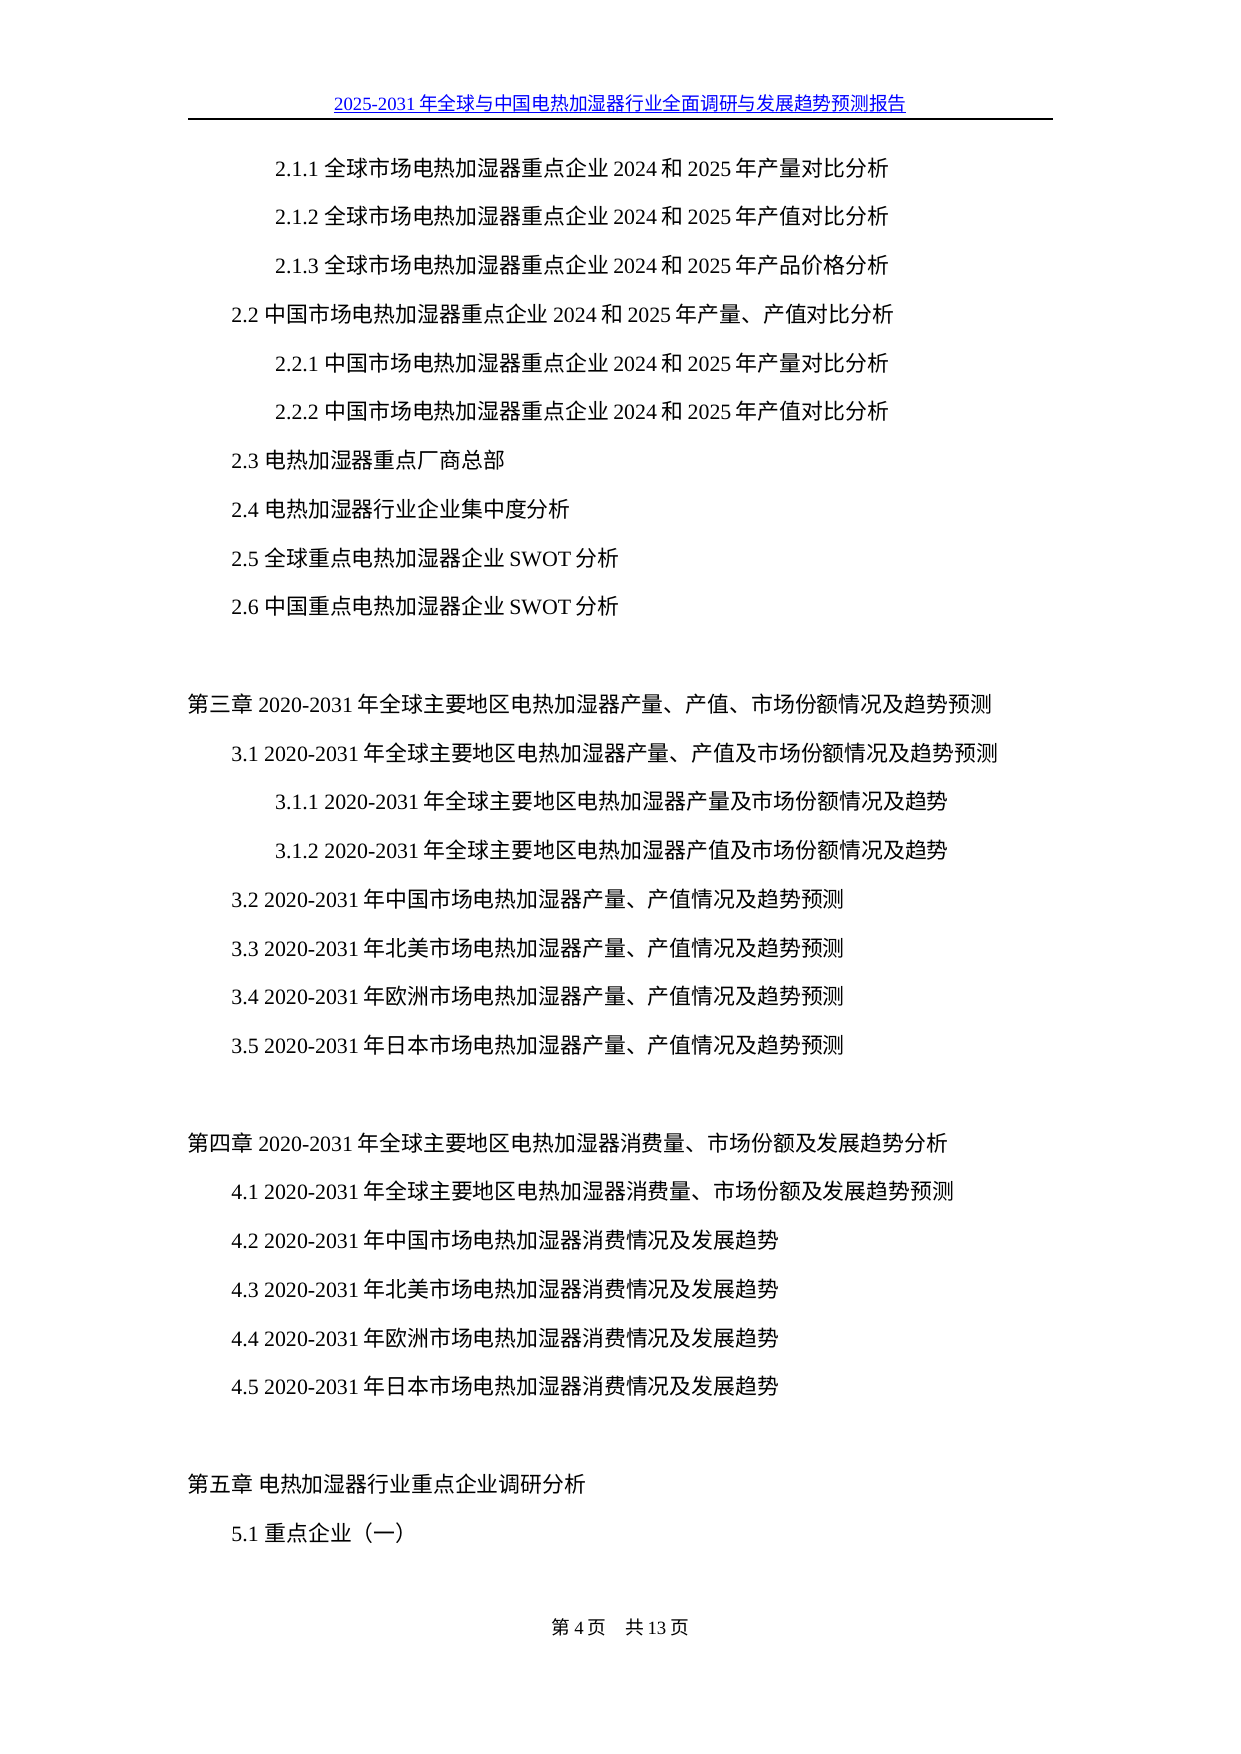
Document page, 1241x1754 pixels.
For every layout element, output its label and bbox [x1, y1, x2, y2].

text [187, 150, 1053, 1548]
